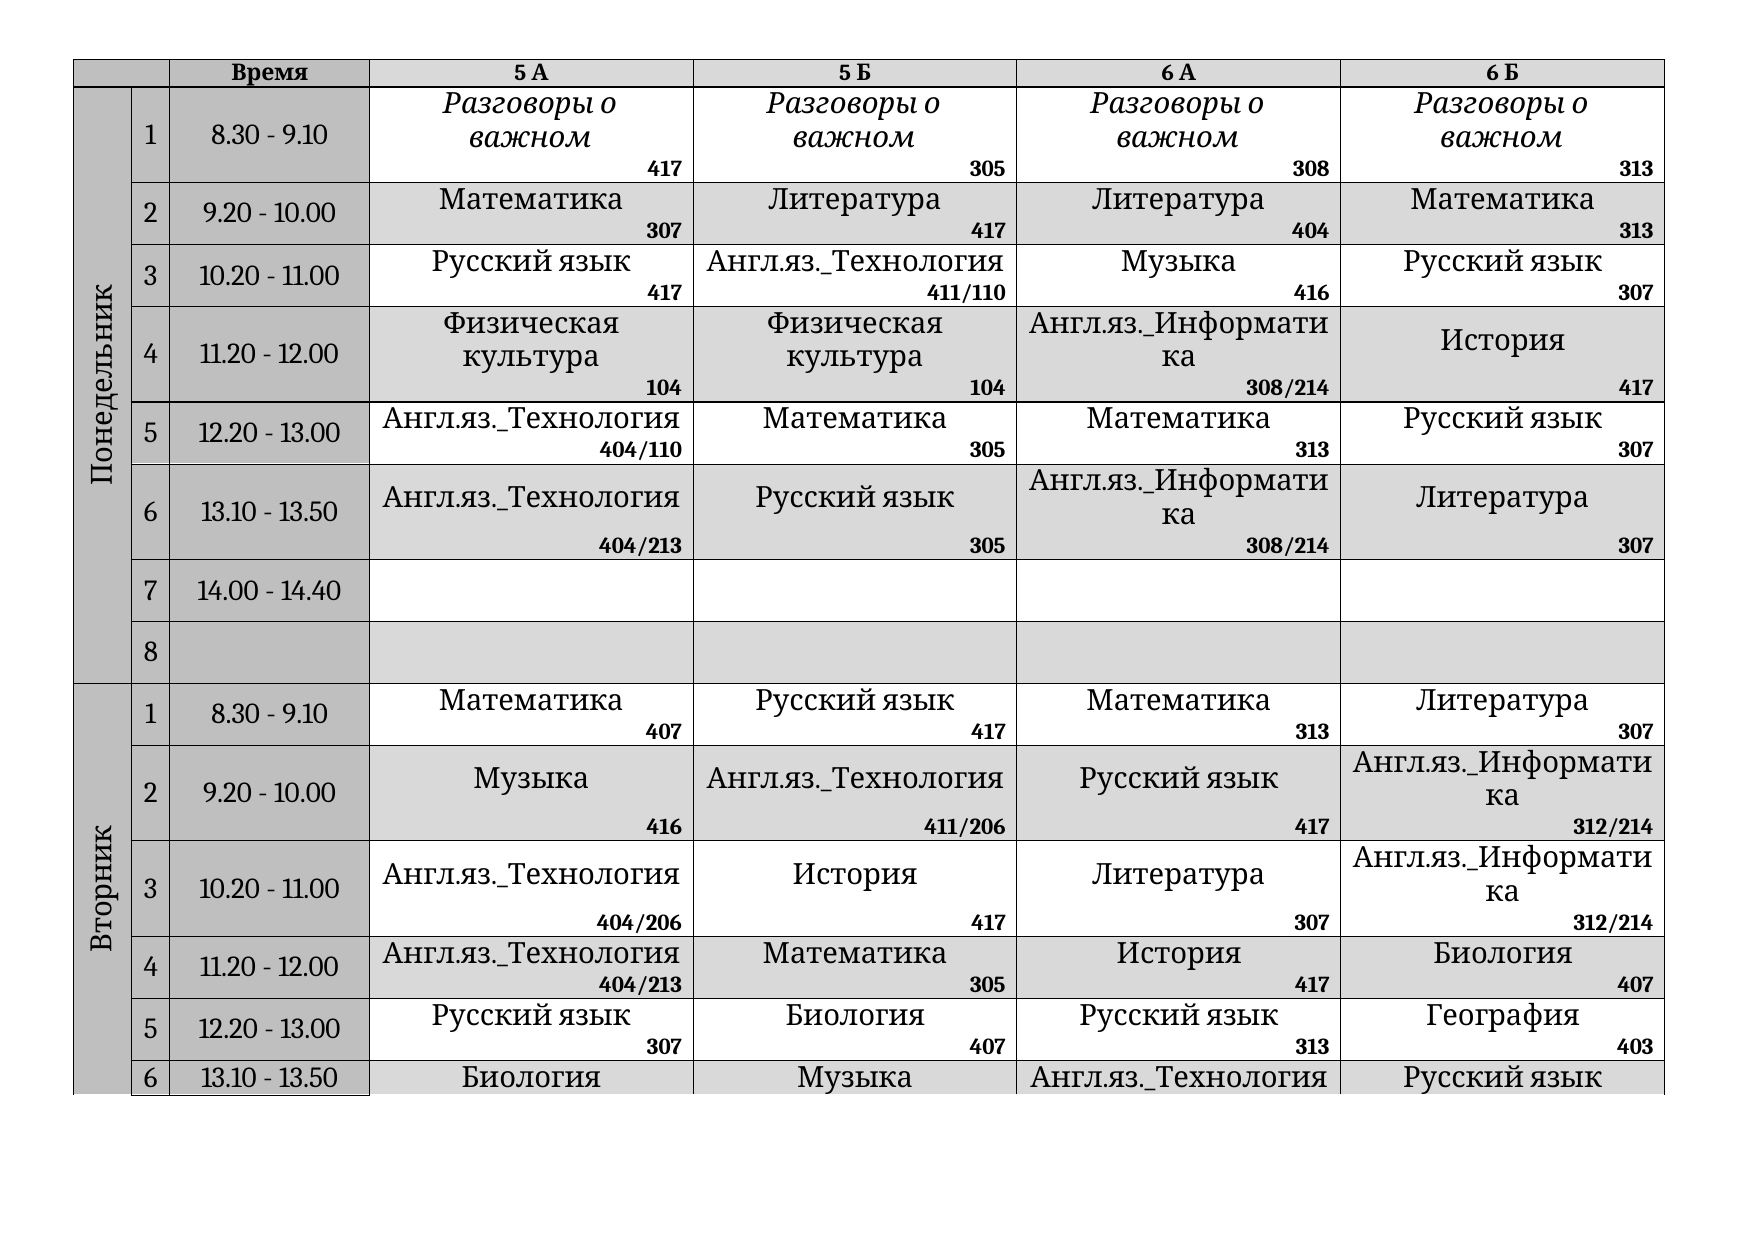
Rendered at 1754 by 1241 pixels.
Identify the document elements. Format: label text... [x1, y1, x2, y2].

table_cell 313 [1017, 436, 1340, 463]
table_cell 417 [1341, 374, 1664, 401]
table_cell [1341, 656, 1664, 683]
table_cell Русский язык [1341, 1061, 1664, 1094]
table_cell 6 [132, 465, 169, 559]
table_cell [370, 594, 693, 621]
table_cell 404/213 [370, 532, 693, 559]
table_cell Англ.яз._Информатика [1017, 307, 1340, 374]
table_cell Англ.яз._Информатика [1017, 465, 1340, 532]
table_cell 9.20 - 10.00 [170, 746, 369, 840]
table_cell [370, 656, 693, 683]
table_cell Музыка [370, 746, 693, 813]
table_cell 312/214 [1341, 909, 1664, 936]
table_cell 6 [132, 1061, 169, 1094]
table_cell 403 [1341, 1033, 1664, 1060]
table_cell 1 [132, 88, 169, 182]
table_cell 307 [1341, 279, 1664, 306]
table_cell Физическая культура [694, 307, 1016, 374]
table_cell 5 [132, 403, 169, 463]
table_cell 417 [370, 279, 693, 306]
table_cell Русский язык [370, 245, 693, 278]
table_cell Понедельник [74, 88, 131, 683]
table_cell Англ.яз._Технология [694, 746, 1016, 813]
table_cell 417 [694, 718, 1016, 745]
table_cell Разговоры о важном [1341, 88, 1664, 154]
table_cell Англ.яз._Технология [370, 465, 693, 532]
table_cell Англ.яз._Технология [370, 841, 693, 908]
table_cell 305 [694, 971, 1016, 998]
table_cell 8 [132, 622, 169, 683]
table_cell Разговоры о важном [370, 88, 693, 154]
table_cell 1 [132, 684, 169, 745]
table_cell 417 [1017, 971, 1340, 998]
table_cell 417 [1017, 813, 1340, 840]
table_cell Англ.яз._Технология [694, 245, 1016, 278]
table_cell [694, 622, 1016, 656]
table_cell 313 [1341, 155, 1664, 182]
table_cell 313 [1017, 718, 1340, 745]
table_cell 308/214 [1017, 532, 1340, 559]
table_cell 9.20 - 10.00 [170, 183, 369, 244]
table_cell 404/110 [370, 436, 693, 463]
table_header 5 Б [694, 60, 1016, 86]
table_cell Англ.яз._Технология [370, 403, 693, 436]
table_cell Литература [694, 183, 1016, 217]
table_cell 307 [1341, 718, 1664, 745]
table_cell Литература [1341, 465, 1664, 532]
table_cell [694, 656, 1016, 683]
table_cell [370, 622, 693, 656]
table_cell 417 [370, 155, 693, 182]
table_cell 313 [1341, 217, 1664, 244]
table_cell 11.20 - 12.00 [170, 937, 369, 998]
table_cell Музыка [694, 1061, 1016, 1094]
table_cell 11.20 - 12.00 [170, 307, 369, 401]
table_cell 404/206 [370, 909, 693, 936]
table_cell 307 [1341, 436, 1664, 463]
table_cell Литература [1017, 841, 1340, 908]
table_cell Биология [694, 999, 1016, 1032]
table_cell 14.00 - 14.40 [170, 560, 369, 621]
table_cell 10.20 - 11.00 [170, 245, 369, 306]
table_cell Русский язык [370, 999, 693, 1032]
table_cell [370, 560, 693, 593]
table_cell 3 [132, 245, 169, 306]
table_cell 411/110 [694, 279, 1016, 306]
table_header 6 А [1017, 60, 1340, 86]
table_cell Англ.яз._Технология [370, 937, 693, 971]
table_cell 2 [132, 183, 169, 244]
table_cell 3 [132, 841, 169, 936]
table_cell Математика [370, 684, 693, 717]
table_cell 305 [694, 155, 1016, 182]
table_cell 404 [1017, 217, 1340, 244]
table_cell [694, 594, 1016, 621]
table_cell Русский язык [1017, 999, 1340, 1032]
table_cell Русский язык [694, 684, 1016, 717]
table_cell Англ.яз._Информатика [1341, 746, 1664, 813]
table_cell 4 [132, 307, 169, 401]
table_cell 10.20 - 11.00 [170, 841, 369, 936]
table_cell Разговоры о важном [1017, 88, 1340, 154]
table_cell Вторник [74, 684, 131, 1094]
table_cell Математика [1017, 684, 1340, 717]
table_cell Англ.яз._Технология [1017, 1061, 1340, 1094]
table_cell [1341, 622, 1664, 656]
table_cell 416 [1017, 279, 1340, 306]
table_cell Биология [1341, 937, 1664, 971]
table_cell 404/213 [370, 971, 693, 998]
table_cell 5 [132, 999, 169, 1060]
table_cell Математика [694, 937, 1016, 971]
table_cell Математика [694, 403, 1016, 436]
table_cell 312/214 [1341, 813, 1664, 840]
table_cell [1017, 594, 1340, 621]
table_cell [1341, 560, 1664, 593]
table_cell 407 [694, 1033, 1016, 1060]
table_cell 313 [1017, 1033, 1340, 1060]
table_cell [170, 622, 369, 683]
table_cell География [1341, 999, 1664, 1032]
table_cell 407 [370, 718, 693, 745]
table_cell Разговоры о важном [694, 88, 1016, 154]
table_cell Англ.яз._Информатика [1341, 841, 1664, 908]
table_cell [1017, 622, 1340, 656]
table_header 6 Б [1341, 60, 1664, 86]
table_header [74, 60, 169, 86]
table_cell 417 [694, 217, 1016, 244]
table_cell Математика [370, 183, 693, 217]
table_cell 13.10 - 13.50 [170, 1061, 369, 1094]
table_cell 8.30 - 9.10 [170, 684, 369, 745]
table_cell История [1341, 307, 1664, 374]
table_cell 2 [132, 746, 169, 840]
table_cell Биология [370, 1061, 693, 1094]
table_cell 307 [1341, 532, 1664, 559]
table_cell История [1017, 937, 1340, 971]
table_cell Литература [1341, 684, 1664, 717]
table_cell 307 [1017, 909, 1340, 936]
table_cell Музыка [1017, 245, 1340, 278]
table_header Время [170, 60, 369, 86]
table_cell Математика [1341, 183, 1664, 217]
table_cell 7 [132, 560, 169, 621]
table_cell [1341, 594, 1664, 621]
table_cell 307 [370, 217, 693, 244]
table_cell [1017, 560, 1340, 593]
table_cell Русский язык [1341, 245, 1664, 278]
table_cell 308/214 [1017, 374, 1340, 401]
table_cell 305 [694, 532, 1016, 559]
table_cell [1017, 656, 1340, 683]
table_cell 305 [694, 436, 1016, 463]
table_cell 411/206 [694, 813, 1016, 840]
table_cell 13.10 - 13.50 [170, 465, 369, 559]
table_cell 307 [370, 1033, 693, 1060]
table_header 5 А [370, 60, 693, 86]
table_cell Русский язык [1017, 746, 1340, 813]
table_cell Физическая культура [370, 307, 693, 374]
table_cell 4 [132, 937, 169, 998]
table_cell Русский язык [694, 465, 1016, 532]
table_cell 104 [694, 374, 1016, 401]
table_cell Литература [1017, 183, 1340, 217]
table_cell 417 [694, 909, 1016, 936]
table_cell 104 [370, 374, 693, 401]
table_cell 12.20 - 13.00 [170, 999, 369, 1060]
table_cell Русский язык [1341, 403, 1664, 436]
table_cell 407 [1341, 971, 1664, 998]
table_cell 12.20 - 13.00 [170, 403, 369, 463]
table_cell 8.30 - 9.10 [170, 88, 369, 182]
table_cell Математика [1017, 403, 1340, 436]
table_cell 308 [1017, 155, 1340, 182]
table_cell [694, 560, 1016, 593]
table_cell 416 [370, 813, 693, 840]
table_cell История [694, 841, 1016, 908]
